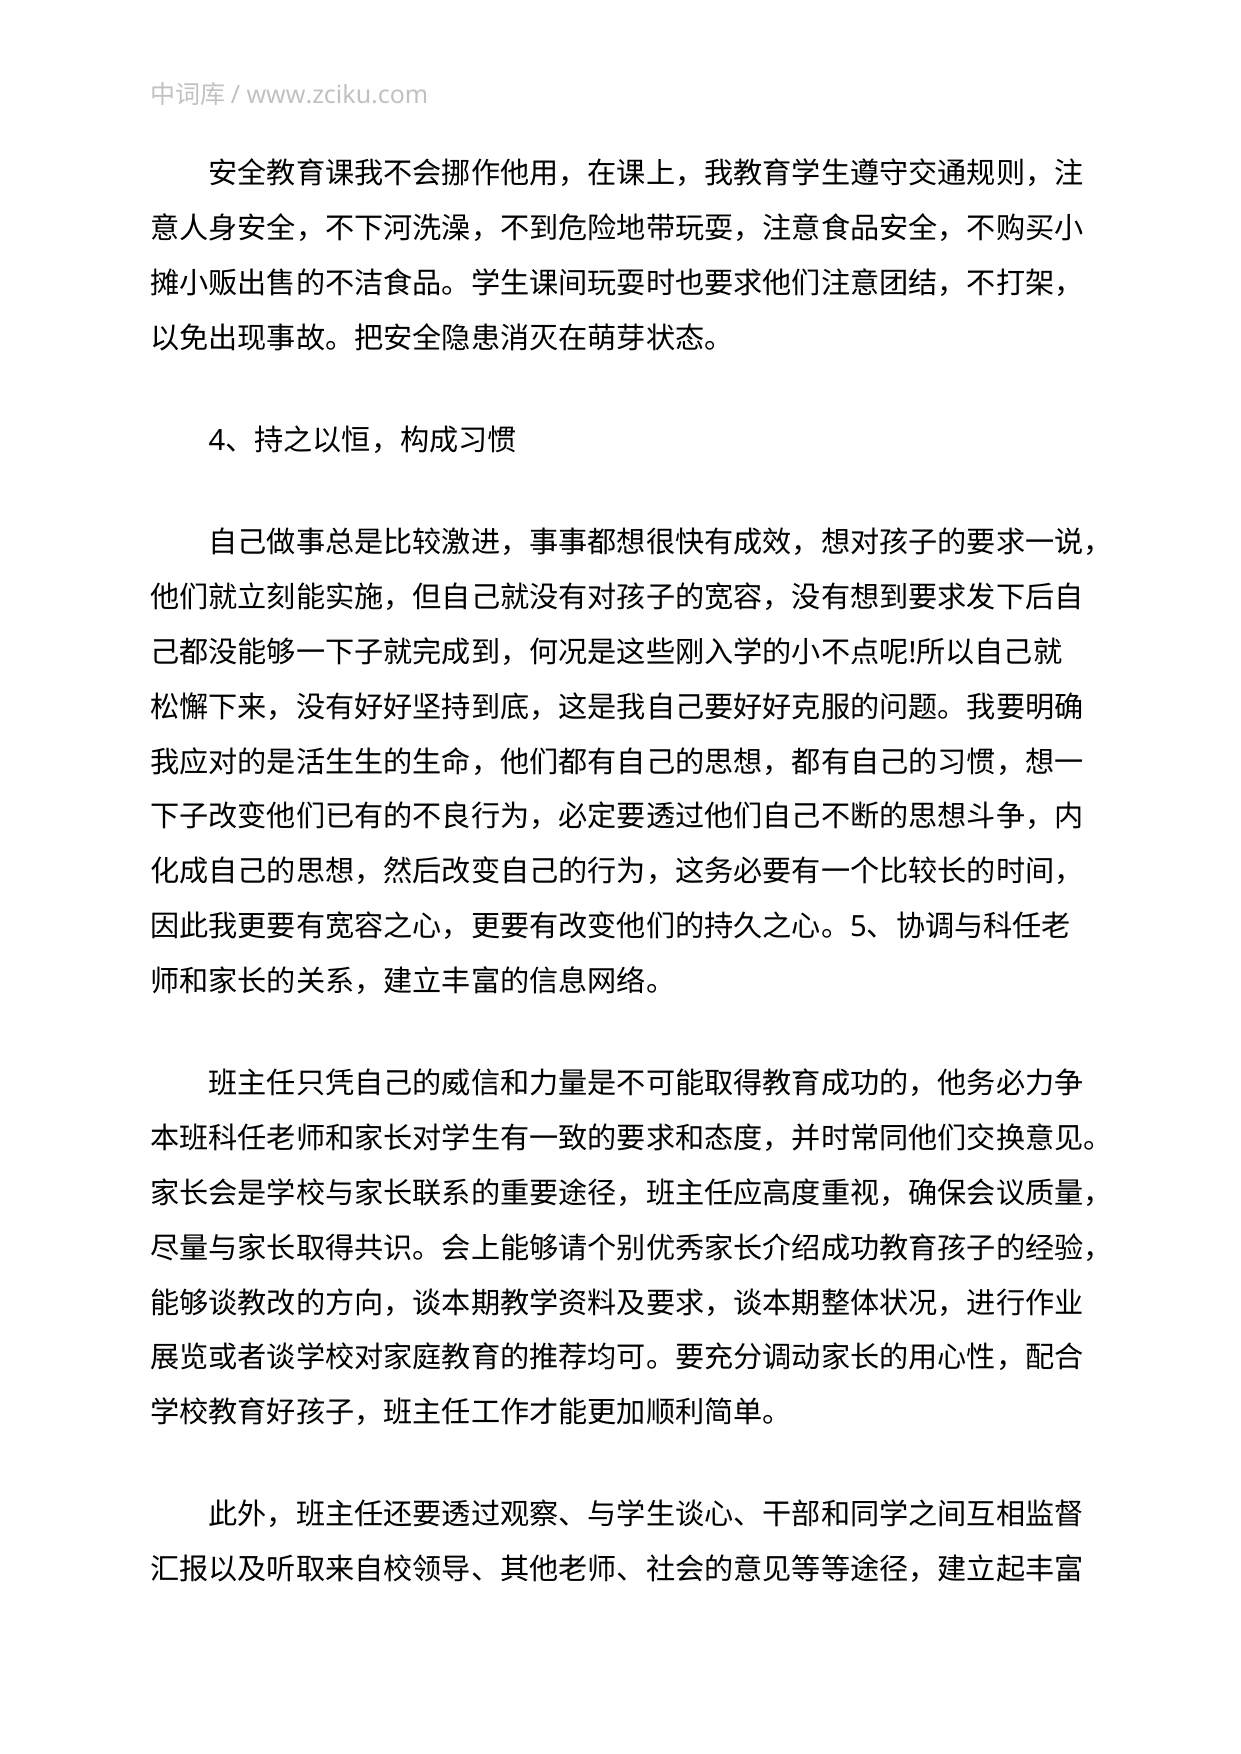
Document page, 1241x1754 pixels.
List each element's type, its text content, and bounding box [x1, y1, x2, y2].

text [150, 1491, 1090, 1588]
text 自己做事总是比较激进，事事都想很快有成效，想对孩子的要求一说，他们就立刻能实施，但自己就没有对孩子的宽容，没有想到要求发下后自己都没能够一下子就完成到，何况是这些刚入学的小不点呢!所以自己就松懈下来，没有好好坚持到底，这是我自己要好好克服的问题。我要明确我应对的是活生生的生命，他们都有自己的思想，都有自己的习惯，想一下子改变他们已有的不良行为，必定要透过他们自己不断的思想斗争，内化成自己的思想，然后改变自己的行为，这务必要有一个比较长的时间，因此我更要有宽容之心，更要有改变他们的持久之心。5、协调与科任老师和家长的关系，建立丰富的信息网络。 [150, 518, 1090, 1000]
text 班主任只凭自己的威信和力量是不可能取得教育成功的，他务必力争本班科任老师和家长对学生有一致的要求和态度，并时常同他们交换意见。家长会是学校与家长联系的重要途径，班主任应高度重视，确保会议质量，尽量与家长取得共识。会上能够请个别优秀家长介绍成功教育孩子的经验，能够谈教改的方向，谈本期教学资料及要求，谈本期整体状况，进行作业展览或者谈学校对家庭教育的推荐均可。要充分调动家长的用心性，配合学校教育好孩子，班主任工作才能更加顺利简单。 [150, 1059, 1090, 1431]
text 4、持之以恒，构成习惯 [150, 416, 1090, 459]
text 安全教育课我不会挪作他用，在课上，我教育学生遵守交通规则，注意人身安全，不下河洗澡，不到危险地带玩耍，注意食品安全，不购买小摊小贩出售的不洁食品。学生课间玩耍时也要求他们注意团结，不打架，以免出现事故。把安全隐患消灭在萌芽状态。 [150, 150, 1090, 357]
